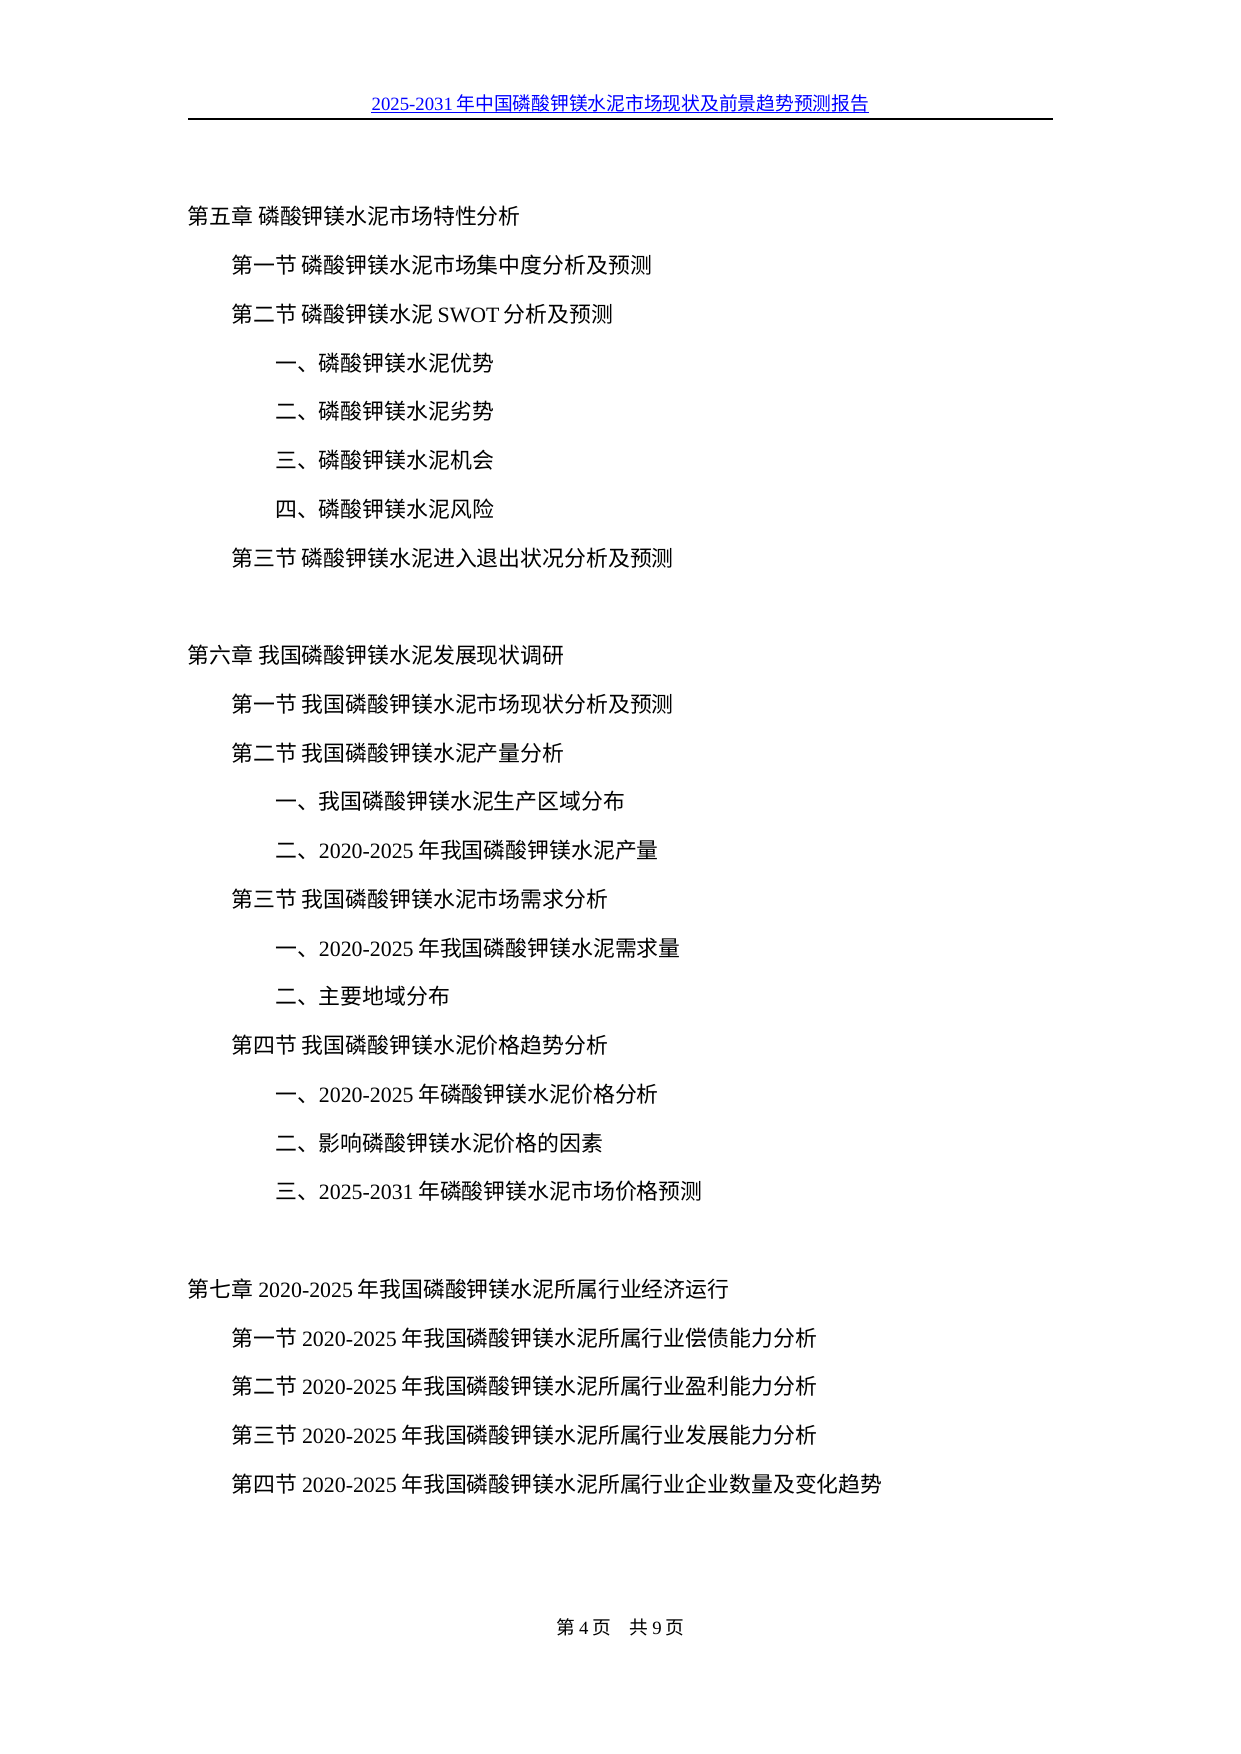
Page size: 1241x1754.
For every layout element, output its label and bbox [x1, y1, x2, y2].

text [187, 150, 1053, 1499]
